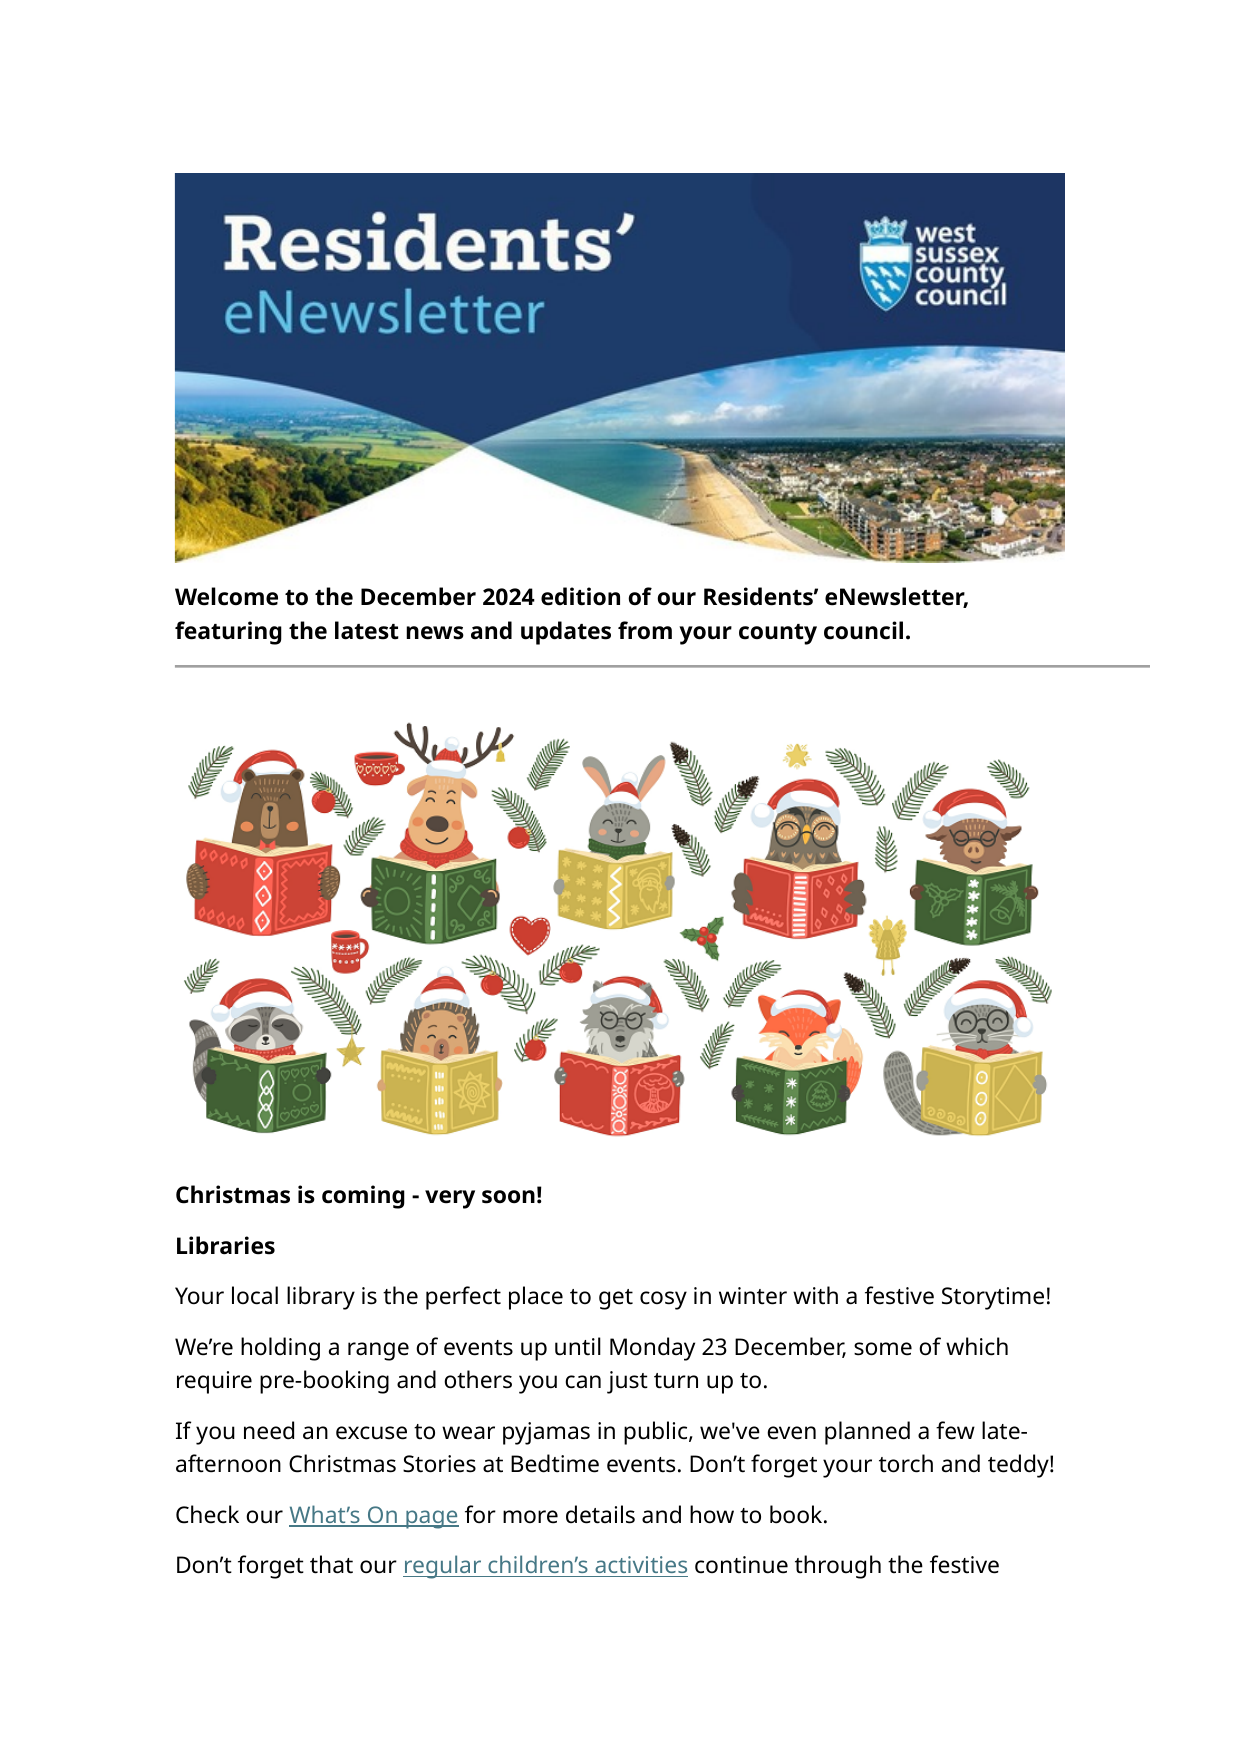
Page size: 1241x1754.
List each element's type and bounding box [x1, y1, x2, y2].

picture [174, 715, 1065, 1161]
picture [174, 173, 1065, 563]
